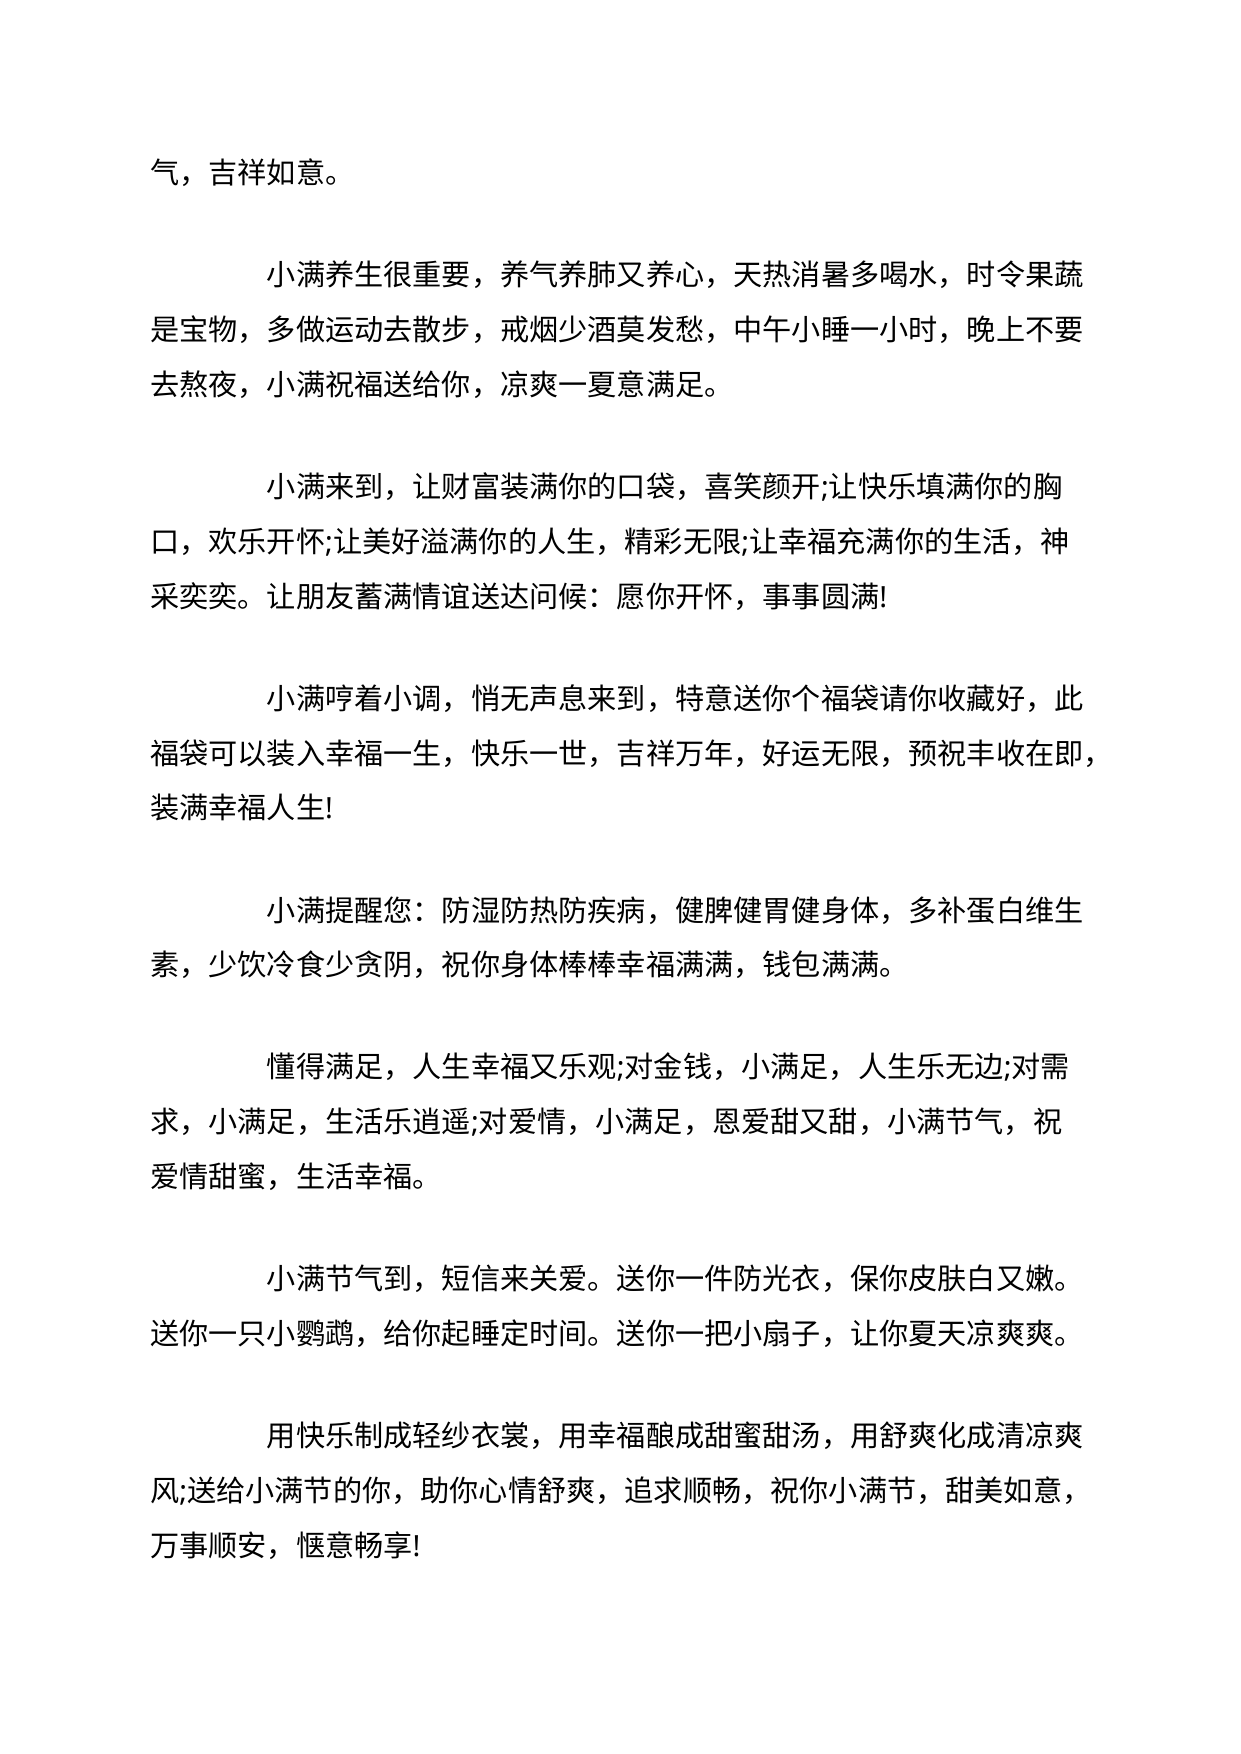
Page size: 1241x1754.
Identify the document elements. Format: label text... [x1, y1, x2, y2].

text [150, 150, 1090, 192]
text 小满哼着小调，悄无声息来到，特意送你个福袋请你收藏好，此福袋可以装入幸福一生，快乐一世，吉祥万年，好运无限，预祝丰收在即，装满幸福人生! [150, 675, 1090, 827]
text 小满提醒您：防湿防热防疾病，健脾健胃健身体，多补蛋白维生素，少饮冷食少贪阴，祝你身体棒棒幸福满满，钱包满满。 [150, 887, 1090, 984]
text 懂得满足，人生幸福又乐观;对金钱，小满足，人生乐无边;对需求，小满足，生活乐逍遥;对爱情，小满足，恩爱甜又甜，小满节气，祝爱情甜蜜，生活幸福。 [150, 1044, 1090, 1196]
text 用快乐制成轻纱衣裳，用幸福酿成甜蜜甜汤，用舒爽化成清凉爽风;送给小满节的你，助你心情舒爽，追求顺畅，祝你小满节，甜美如意，万事顺安，惬意畅享! [150, 1412, 1090, 1564]
text 小满节气到，短信来关爱。送你一件防光衣，保你皮肤白又嫩。送你一只小鹦鹉，给你起睡定时间。送你一把小扇子，让你夏天凉爽爽。 [150, 1256, 1090, 1353]
text 小满养生很重要，养气养肺又养心，天热消暑多喝水，时令果蔬是宝物，多做运动去散步，戒烟少酒莫发愁，中午小睡一小时，晚上不要去熬夜，小满祝福送给你，凉爽一夏意满足。 [150, 252, 1090, 404]
text 小满来到，让财富装满你的口袋，喜笑颜开;让快乐填满你的胸口，欢乐开怀;让美好溢满你的人生，精彩无限;让幸福充满你的生活，神采奕奕。让朋友蓄满情谊送达问候：愿你开怀，事事圆满! [150, 463, 1090, 616]
